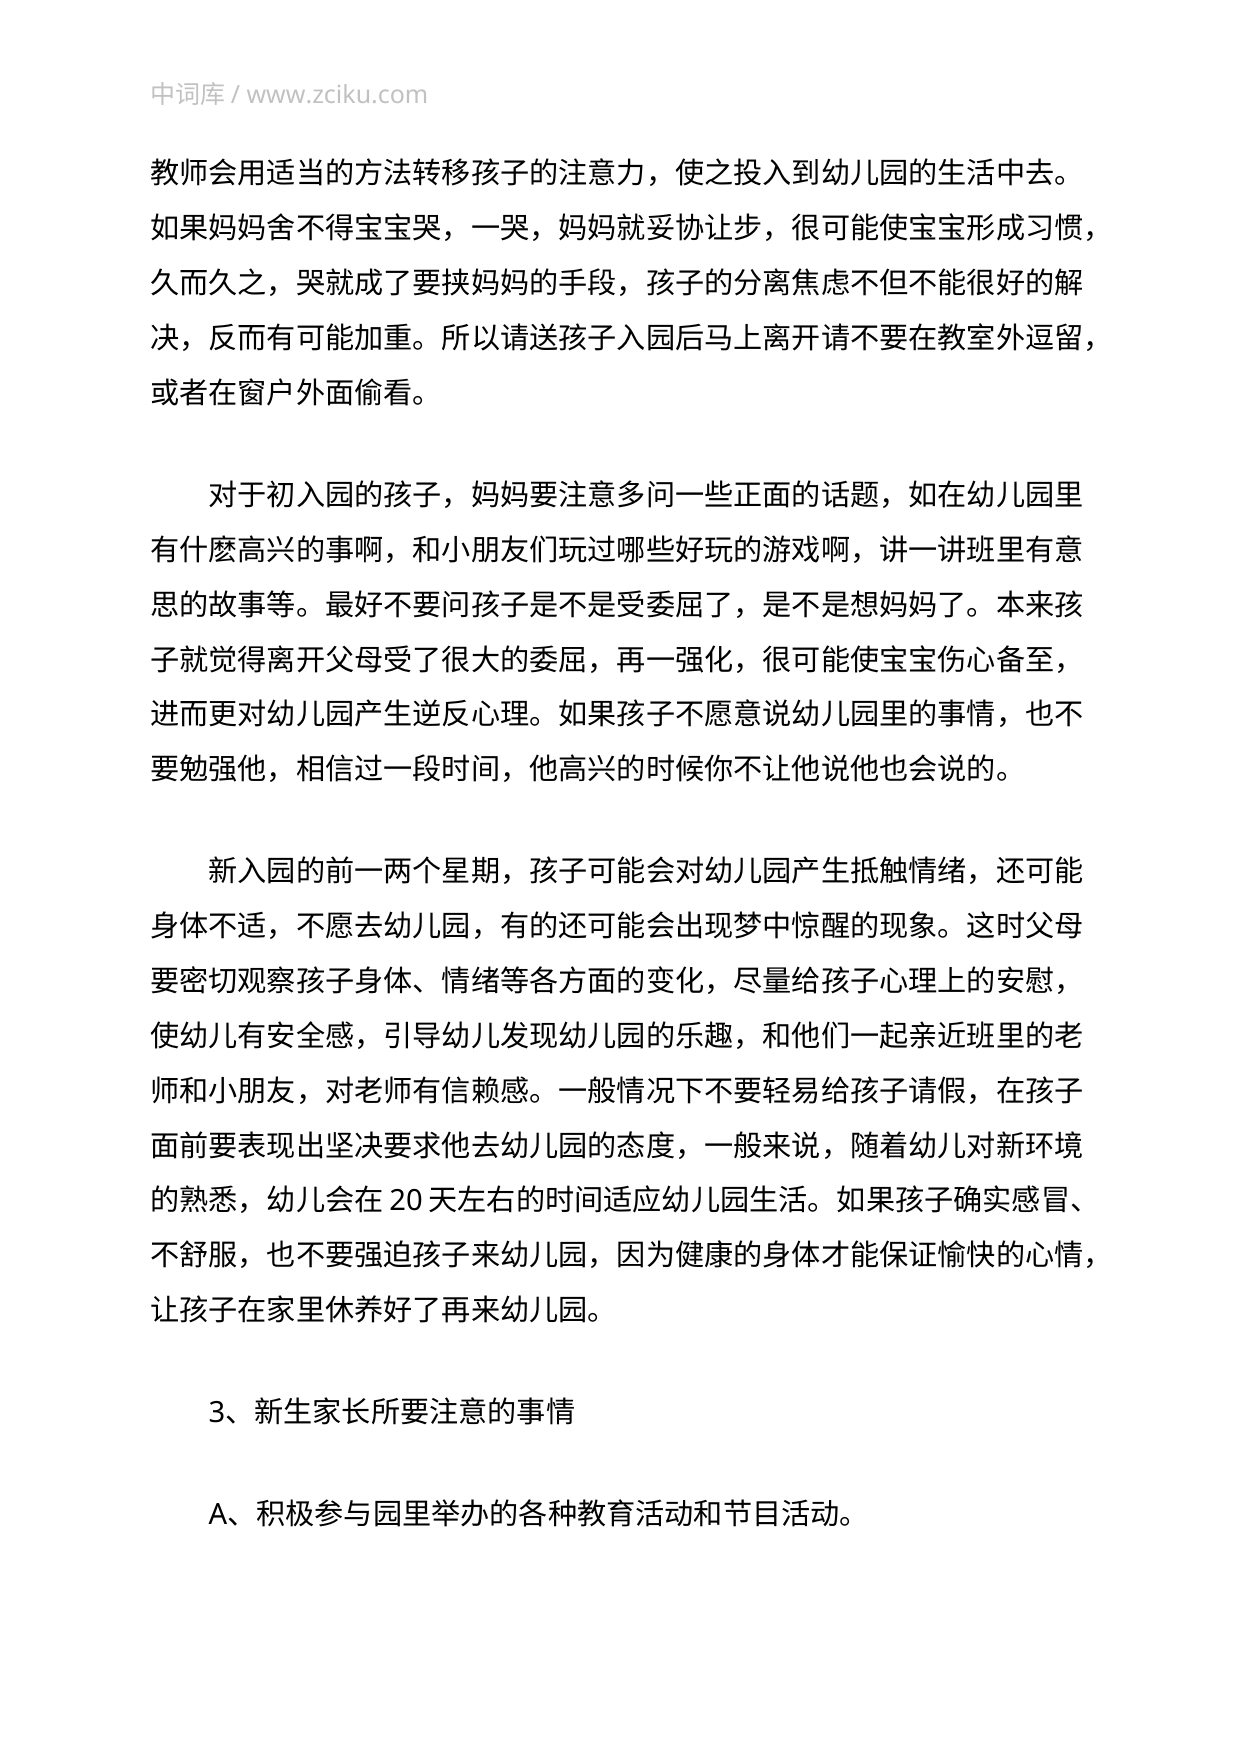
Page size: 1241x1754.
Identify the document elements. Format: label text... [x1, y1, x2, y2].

text A、积极参与园里举办的各种教育活动和节目活动。 [150, 1491, 1090, 1533]
text 新入园的前一两个星期，孩子可能会对幼儿园产生抵触情绪，还可能身体不适，不愿去幼儿园，有的还可能会出现梦中惊醒的现象。这时父母要密切观察孩子身体、情绪等各方面的变化，尽量给孩子心理上的安慰，使幼儿有安全感，引导幼儿发现幼儿园的乐趣，和他们一起亲近班里的老师和小朋友，对老师有信赖感。一般情况下不要轻易给孩子请假，在孩子面前要表现出坚决要求他去幼儿园的态度，一般来说，随着幼儿对新环境的熟悉，幼儿会在20天左右的时间适应幼儿园生活。如果孩子确实感冒、不舒服，也不要强迫孩子来幼儿园，因为健康的身体才能保证愉快的心情，让孩子在家里休养好了再来幼儿园。 [150, 848, 1090, 1329]
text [150, 150, 1090, 412]
text 对于初入园的孩子，妈妈要注意多问一些正面的话题，如在幼儿园里有什麽高兴的事啊，和小朋友们玩过哪些好玩的游戏啊，讲一讲班里有意思的故事等。最好不要问孩子是不是受委屈了，是不是想妈妈了。本来孩子就觉得离开父母受了很大的委屈，再一强化，很可能使宝宝伤心备至，进而更对幼儿园产生逆反心理。如果孩子不愿意说幼儿园里的事情，也不要勉强他，相信过一段时间，他高兴的时候你不让他说他也会说的。 [150, 471, 1090, 788]
text 3、新生家长所要注意的事情 [150, 1389, 1090, 1431]
